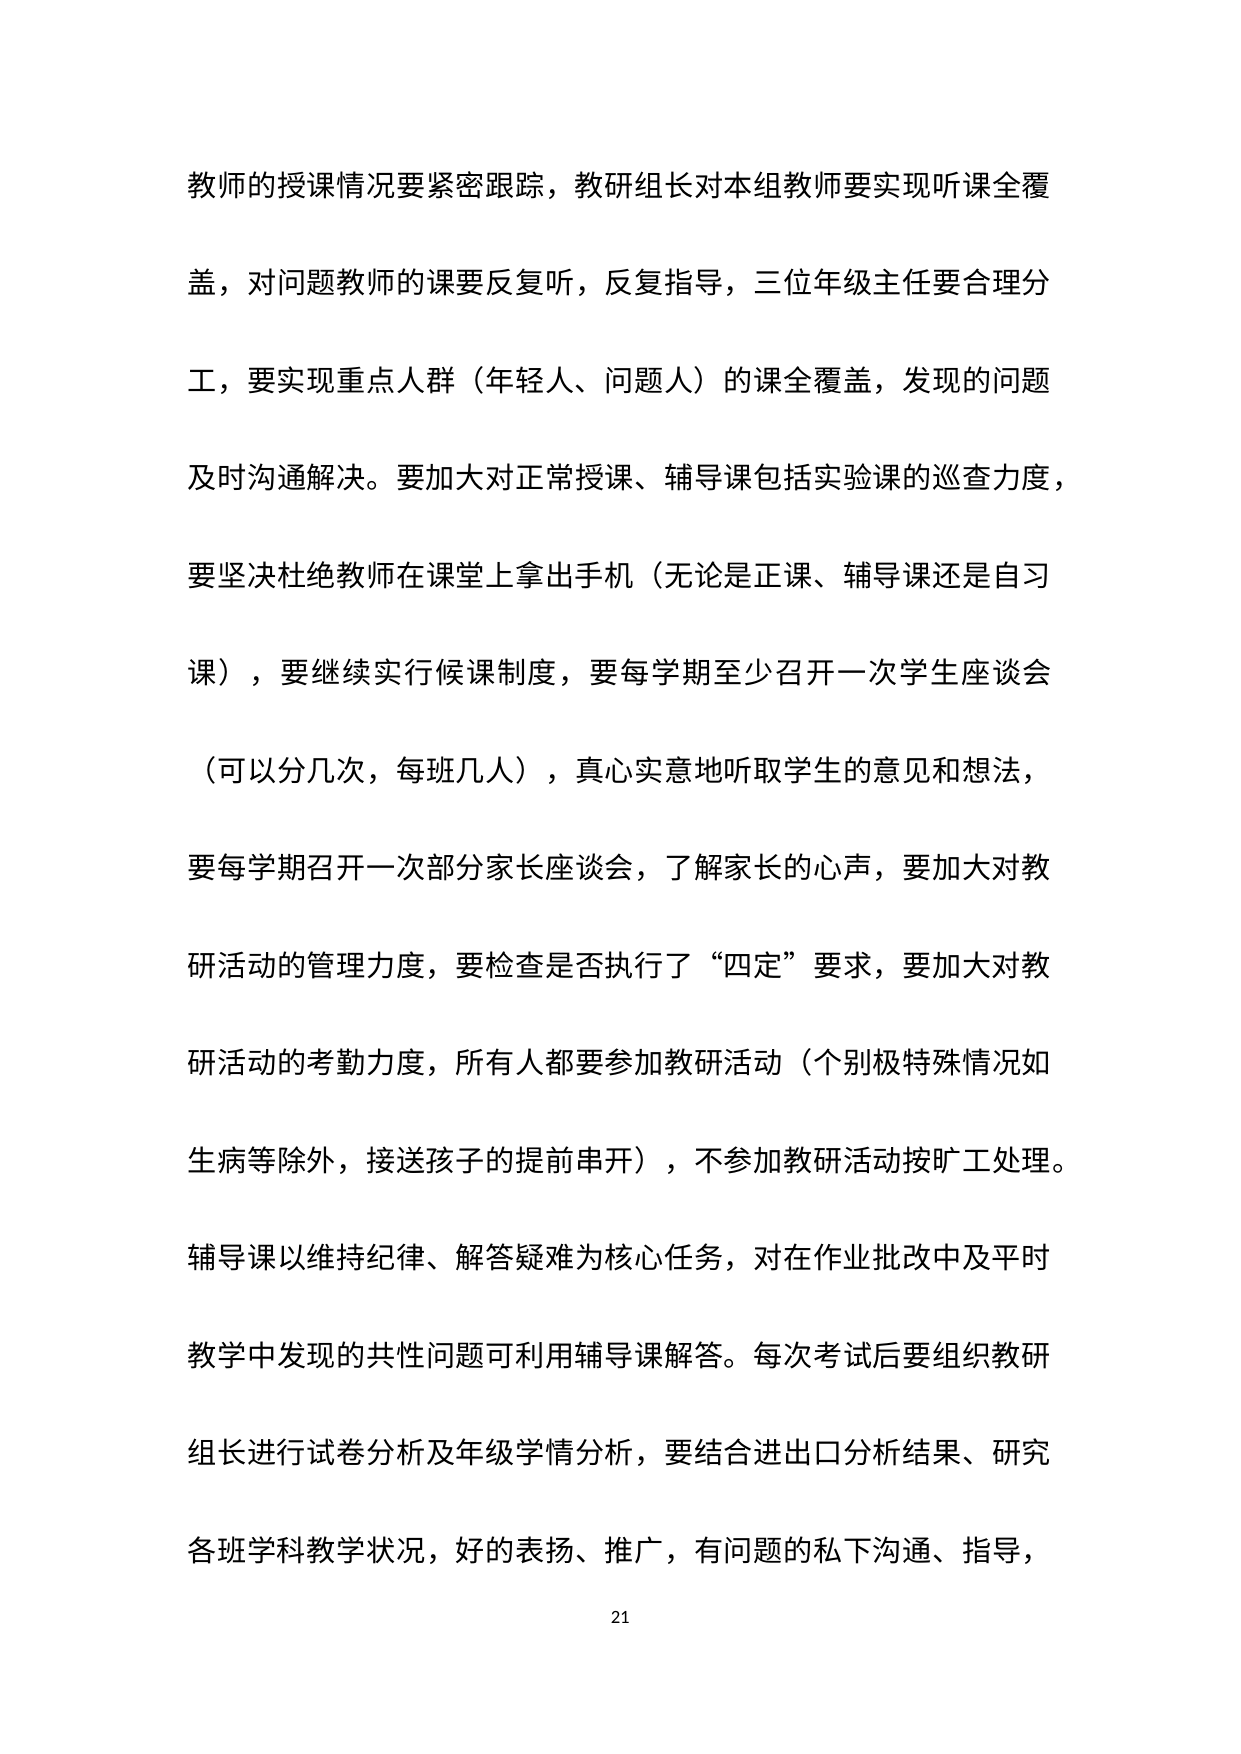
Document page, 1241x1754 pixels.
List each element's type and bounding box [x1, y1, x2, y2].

text [187, 151, 1053, 1581]
